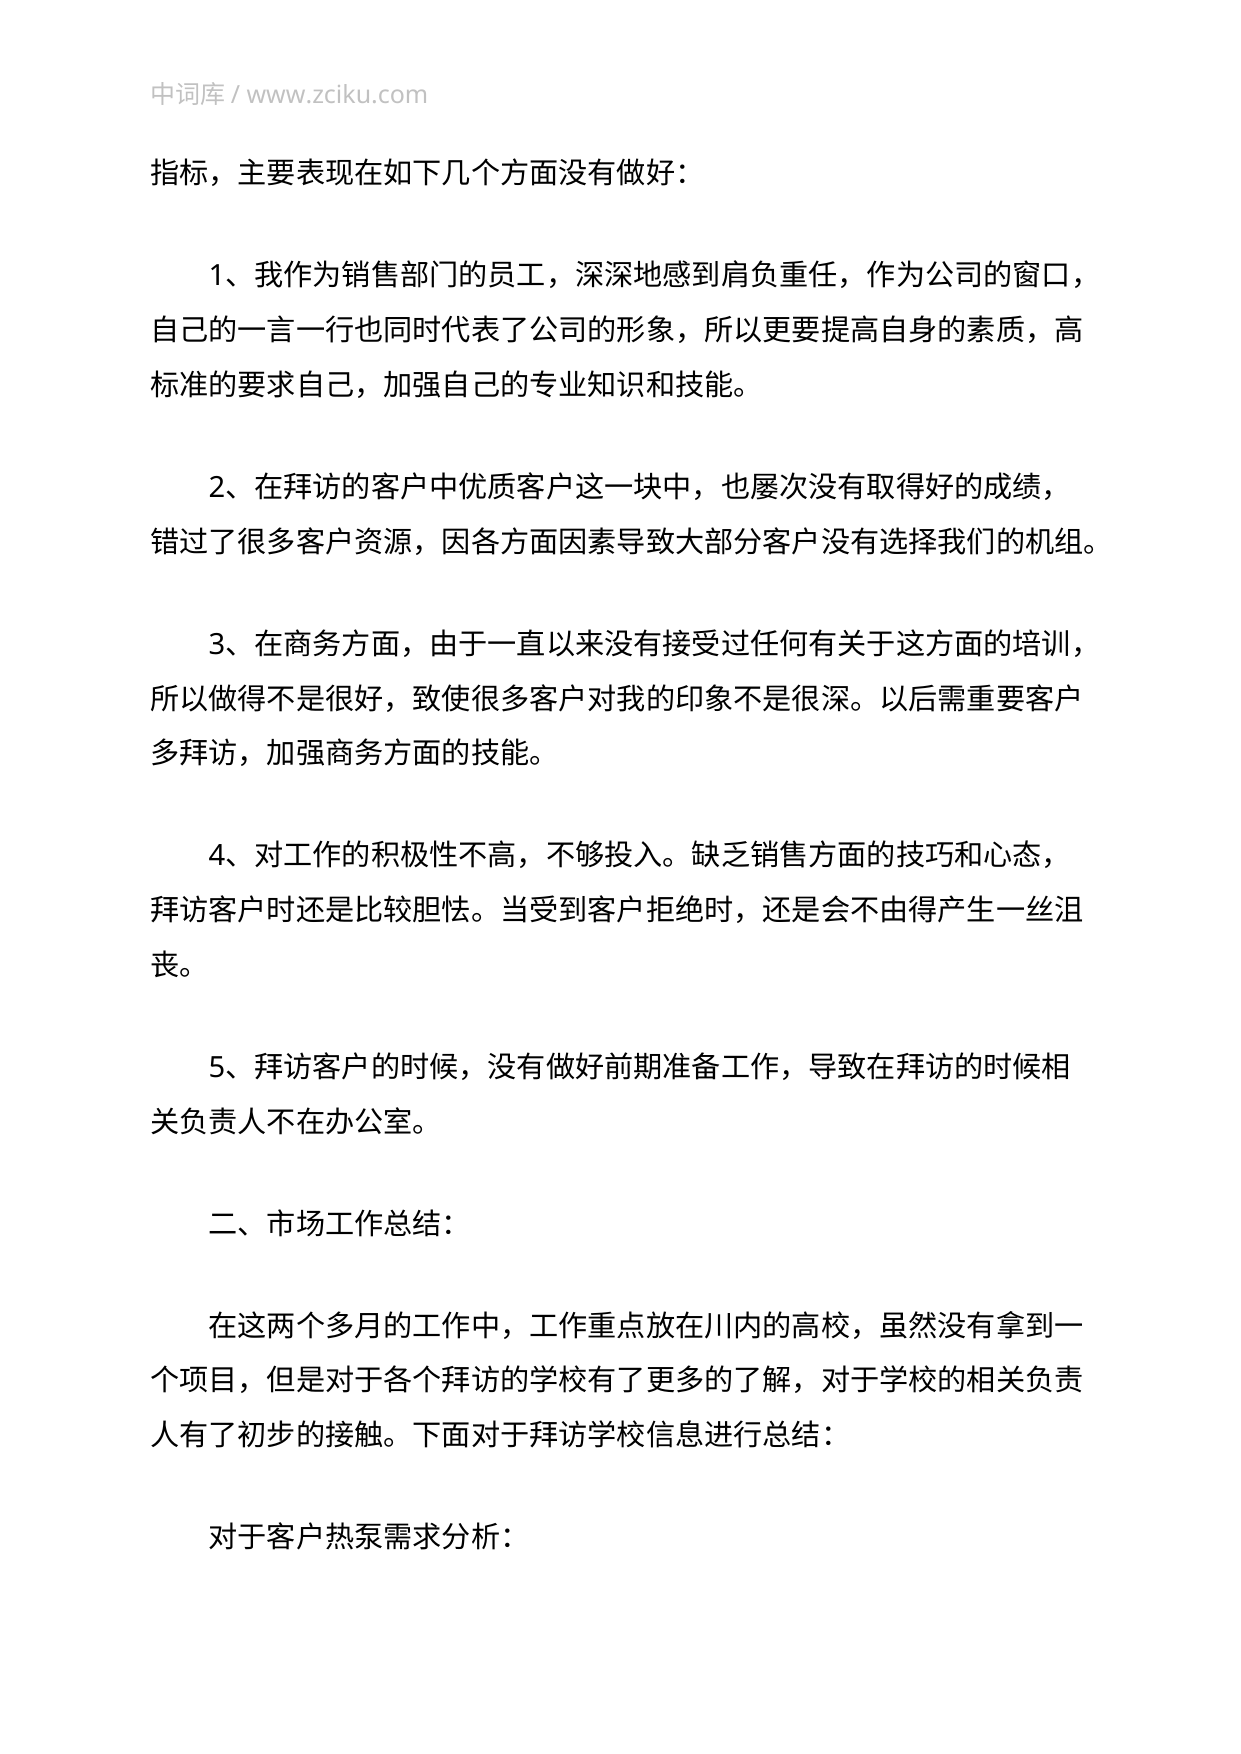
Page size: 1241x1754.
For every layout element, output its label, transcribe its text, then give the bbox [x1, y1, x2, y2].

text 2、在拜访的客户中优质客户这一块中，也屡次没有取得好的成绩，错过了很多客户资源，因各方面因素导致大部分客户没有选择我们的机组。 [150, 463, 1090, 561]
text 3、在商务方面，由于一直以来没有接受过任何有关于这方面的培训，所以做得不是很好，致使很多客户对我的印象不是很深。以后需重要客户多拜访，加强商务方面的技能。 [150, 620, 1090, 772]
text 1、我作为销售部门的员工，深深地感到肩负重任，作为公司的窗口，自己的一言一行也同时代表了公司的形象，所以更要提高自身的素质，高标准的要求自己，加强自己的专业知识和技能。 [150, 252, 1090, 404]
text 在这两个多月的工作中，工作重点放在川内的高校，虽然没有拿到一个项目，但是对于各个拜访的学校有了更多的了解，对于学校的相关负责人有了初步的接触。下面对于拜访学校信息进行总结： [150, 1302, 1090, 1454]
text 4、对工作的积极性不高，不够投入。缺乏销售方面的技巧和心态，拜访客户时还是比较胆怯。当受到客户拒绝时，还是会不由得产生一丝沮丧。 [150, 832, 1090, 984]
text 二、市场工作总结： [150, 1200, 1090, 1243]
text 5、拜访客户的时候，没有做好前期准备工作，导致在拜访的时候相关负责人不在办公室。 [150, 1043, 1090, 1141]
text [150, 150, 1090, 192]
text 对于客户热泵需求分析： [150, 1514, 1090, 1556]
